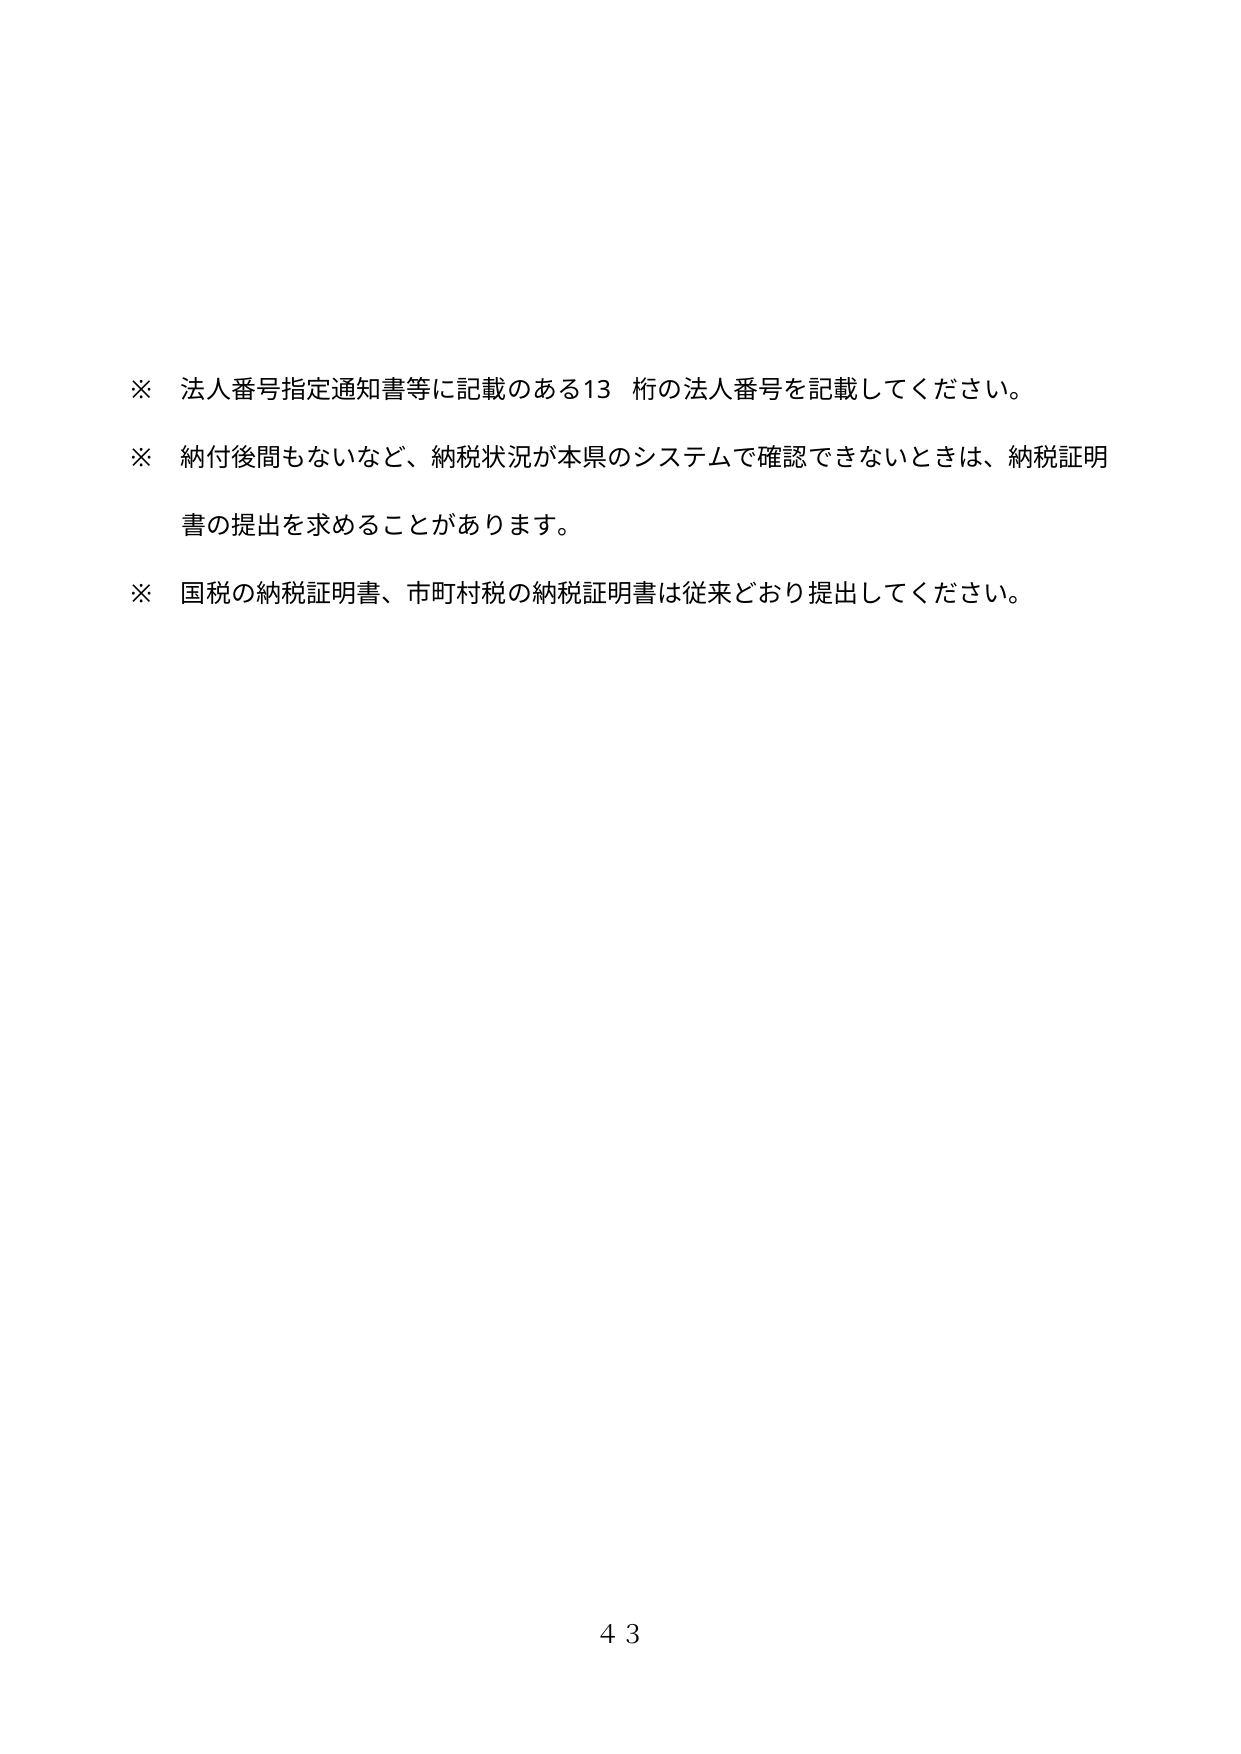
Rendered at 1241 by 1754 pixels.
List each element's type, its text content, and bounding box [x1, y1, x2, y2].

text ※ 納付後間もないなど、納税状況が本県のシステムで確認できないときは、納税証明書の提出を求めることがあります。 [131, 422, 1109, 558]
text ※ 法人番号指定通知書等に記載のある13桁の法人番号を記載してください。 [131, 354, 1109, 422]
text ※ 国税の納税証明書、市町村税の納税証明書は従来どおり提出してください。 [131, 558, 1109, 626]
